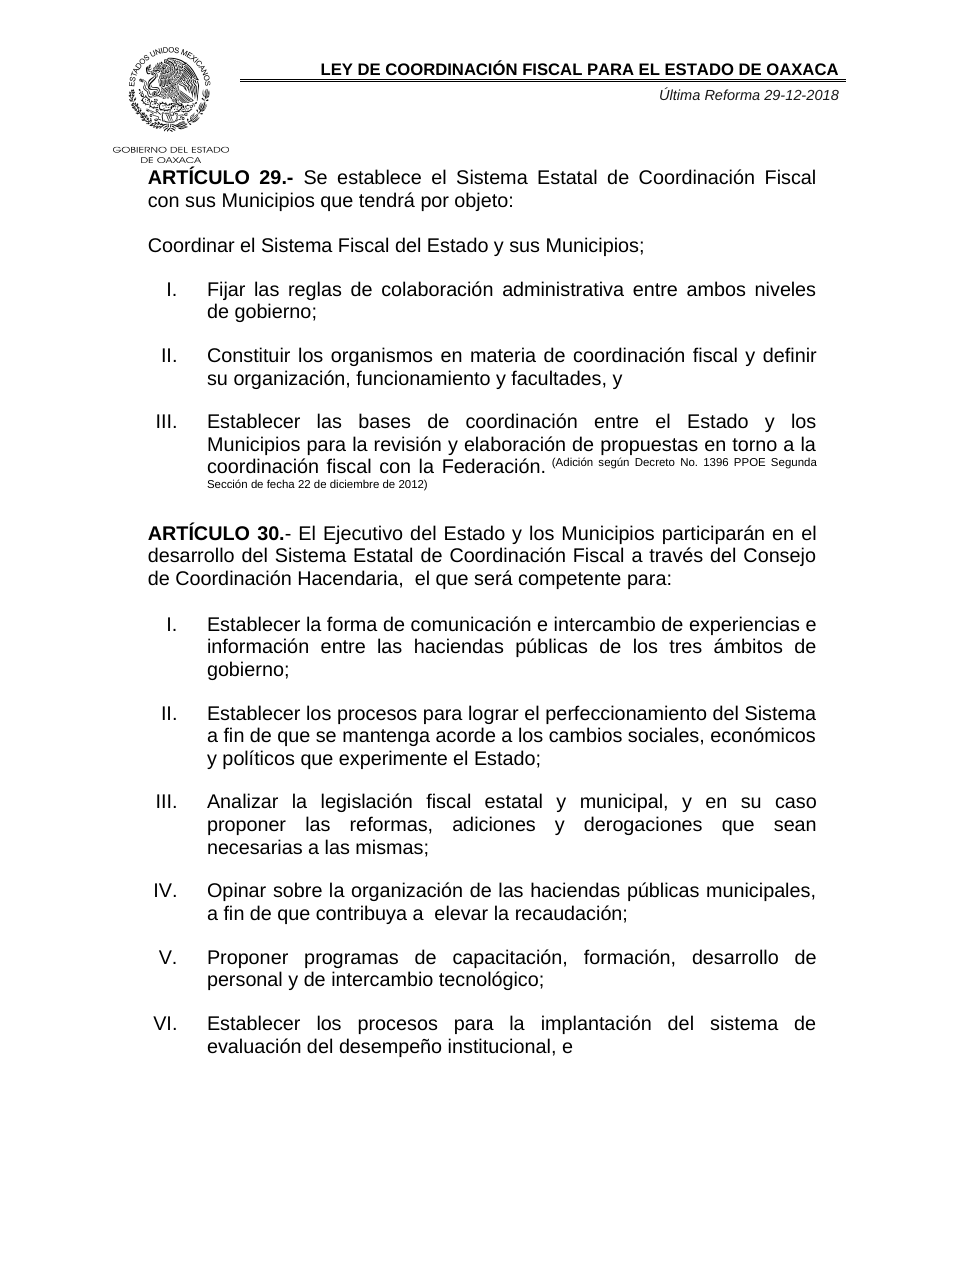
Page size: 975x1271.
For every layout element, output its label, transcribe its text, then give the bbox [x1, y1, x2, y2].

list Establecer las bases de coordinación entre el Estado y los Municipios para la revisión y elaboración de propuestas en torno a la coordinación fiscal con la Federación. (Adición según Decreto No. 1396 PPOE Segunda Sección de fecha 22 de diciembre de 2012) [177, 410, 817, 501]
text Coordinar el Sistema Fiscal del Estado y sus Municipios; [148, 234, 817, 257]
list Opinar sobre la organización de las haciendas públicas municipales, a fin de que contribuya a elevar la recaudación; [177, 879, 817, 925]
list Proponer programas de capacitación, formación, desarrollo de personal y de intercambio tecnológico; [177, 946, 817, 991]
list Constituir los organismos en materia de coordinación fiscal y definir su organización, funcionamiento y facultades, y [177, 344, 817, 389]
list Establecer los procesos para lograr el perfeccionamiento del Sistema a fin de que se mantenga acorde a los cambios sociales, económicos y políticos que experimente el Estado; [177, 701, 817, 769]
list Fijar las reglas de colaboración administrativa entre ambos niveles de gobierno; [177, 277, 817, 323]
list Establecer la forma de comunicación e intercambio de experiencias e información entre las haciendas públicas de los tres ámbitos de gobierno; [177, 612, 817, 681]
text ARTÍCULO 29.- Se establece el Sistema Estatal de Coordinación Fiscal con sus Municipios que tendrá por objeto: [148, 166, 817, 211]
list Analizar la legislación fiscal estatal y municipal, y en su caso proponer las reformas, adiciones y derogaciones que sean necesarias a las mismas; [177, 790, 817, 858]
picture [110, 44, 232, 166]
text ARTÍCULO 30.- El Ejecutivo del Estado y los Municipios participarán en el desarrollo del Sistema Estatal de Coordinación Fiscal a través del Consejo de Coordinación Hacendaria, el que será competente para: [148, 522, 817, 590]
list Establecer los procesos para la implantación del sistema de evaluación del desempeño institucional, e [177, 1012, 817, 1057]
